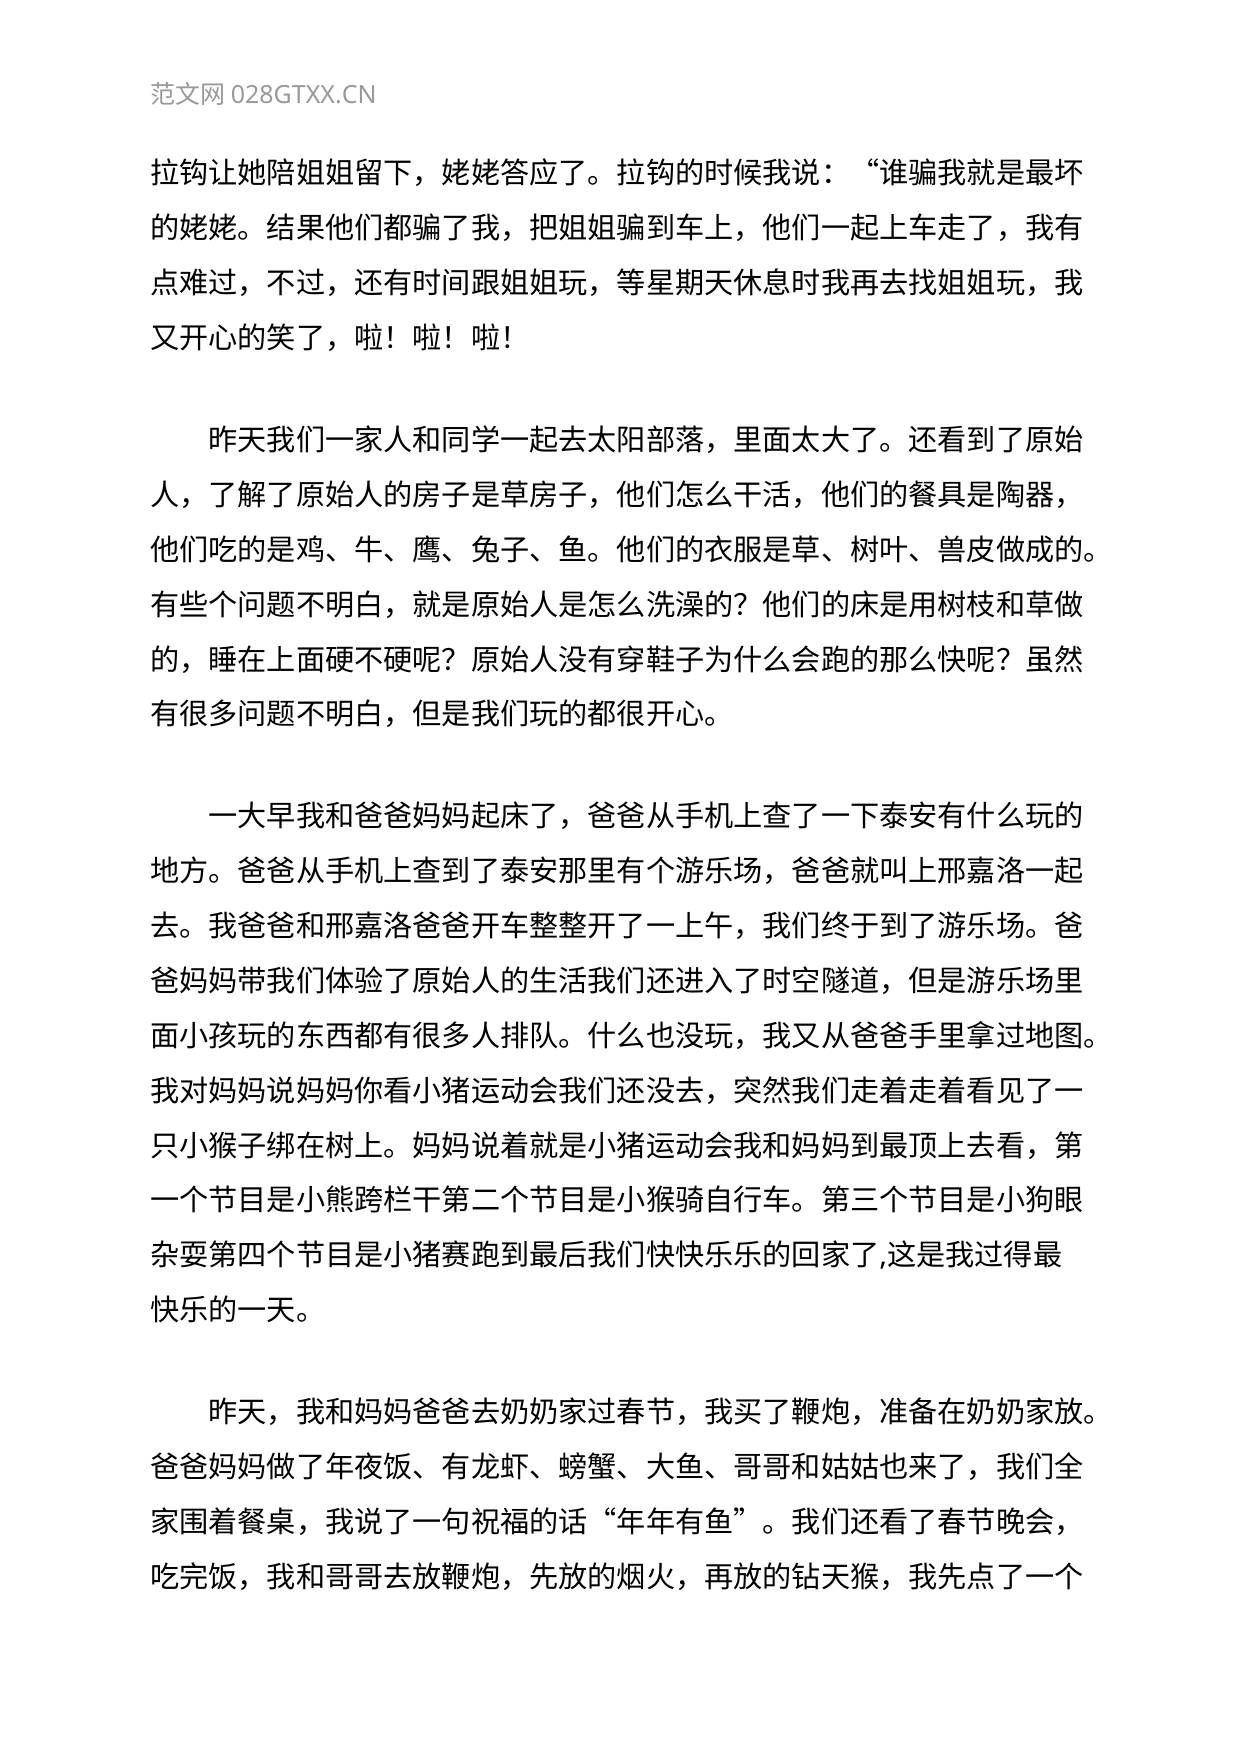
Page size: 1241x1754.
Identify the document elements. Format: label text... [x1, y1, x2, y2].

text 昨天我们一家人和同学一起去太阳部落，里面太大了。还看到了原始人，了解了原始人的房子是草房子，他们怎么干活，他们的餐具是陶器，他们吃的是鸡、牛、鹰、兔子、鱼。他们的衣服是草、树叶、兽皮做成的。有些个问题不明白，就是原始人是怎么洗澡的？他们的床是用树枝和草做的，睡在上面硬不硬呢？原始人没有穿鞋子为什么会跑的那么快呢？虽然有很多问题不明白，但是我们玩的都很开心。 [150, 416, 1090, 733]
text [150, 1389, 1090, 1596]
text 一大早我和爸爸妈妈起床了，爸爸从手机上查了一下泰安有什么玩的地方。爸爸从手机上查到了泰安那里有个游乐场，爸爸就叫上邢嘉洛一起去。我爸爸和邢嘉洛爸爸开车整整开了一上午，我们终于到了游乐场。爸爸妈妈带我们体验了原始人的生活我们还进入了时空隧道，但是游乐场里面小孩玩的东西都有很多人排队。什么也没玩，我又从爸爸手里拿过地图。我对妈妈说妈妈你看小猪运动会我们还没去，突然我们走着走着看见了一只小猴子绑在树上。妈妈说着就是小猪运动会我和妈妈到最顶上去看，第一个节目是小熊跨栏干第二个节目是小猴骑自行车。第三个节目是小狗眼杂耍第四个节目是小猪赛跑到最后我们快快乐乐的回家了,这是我过得最快乐的一天。 [150, 793, 1090, 1329]
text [150, 150, 1090, 357]
